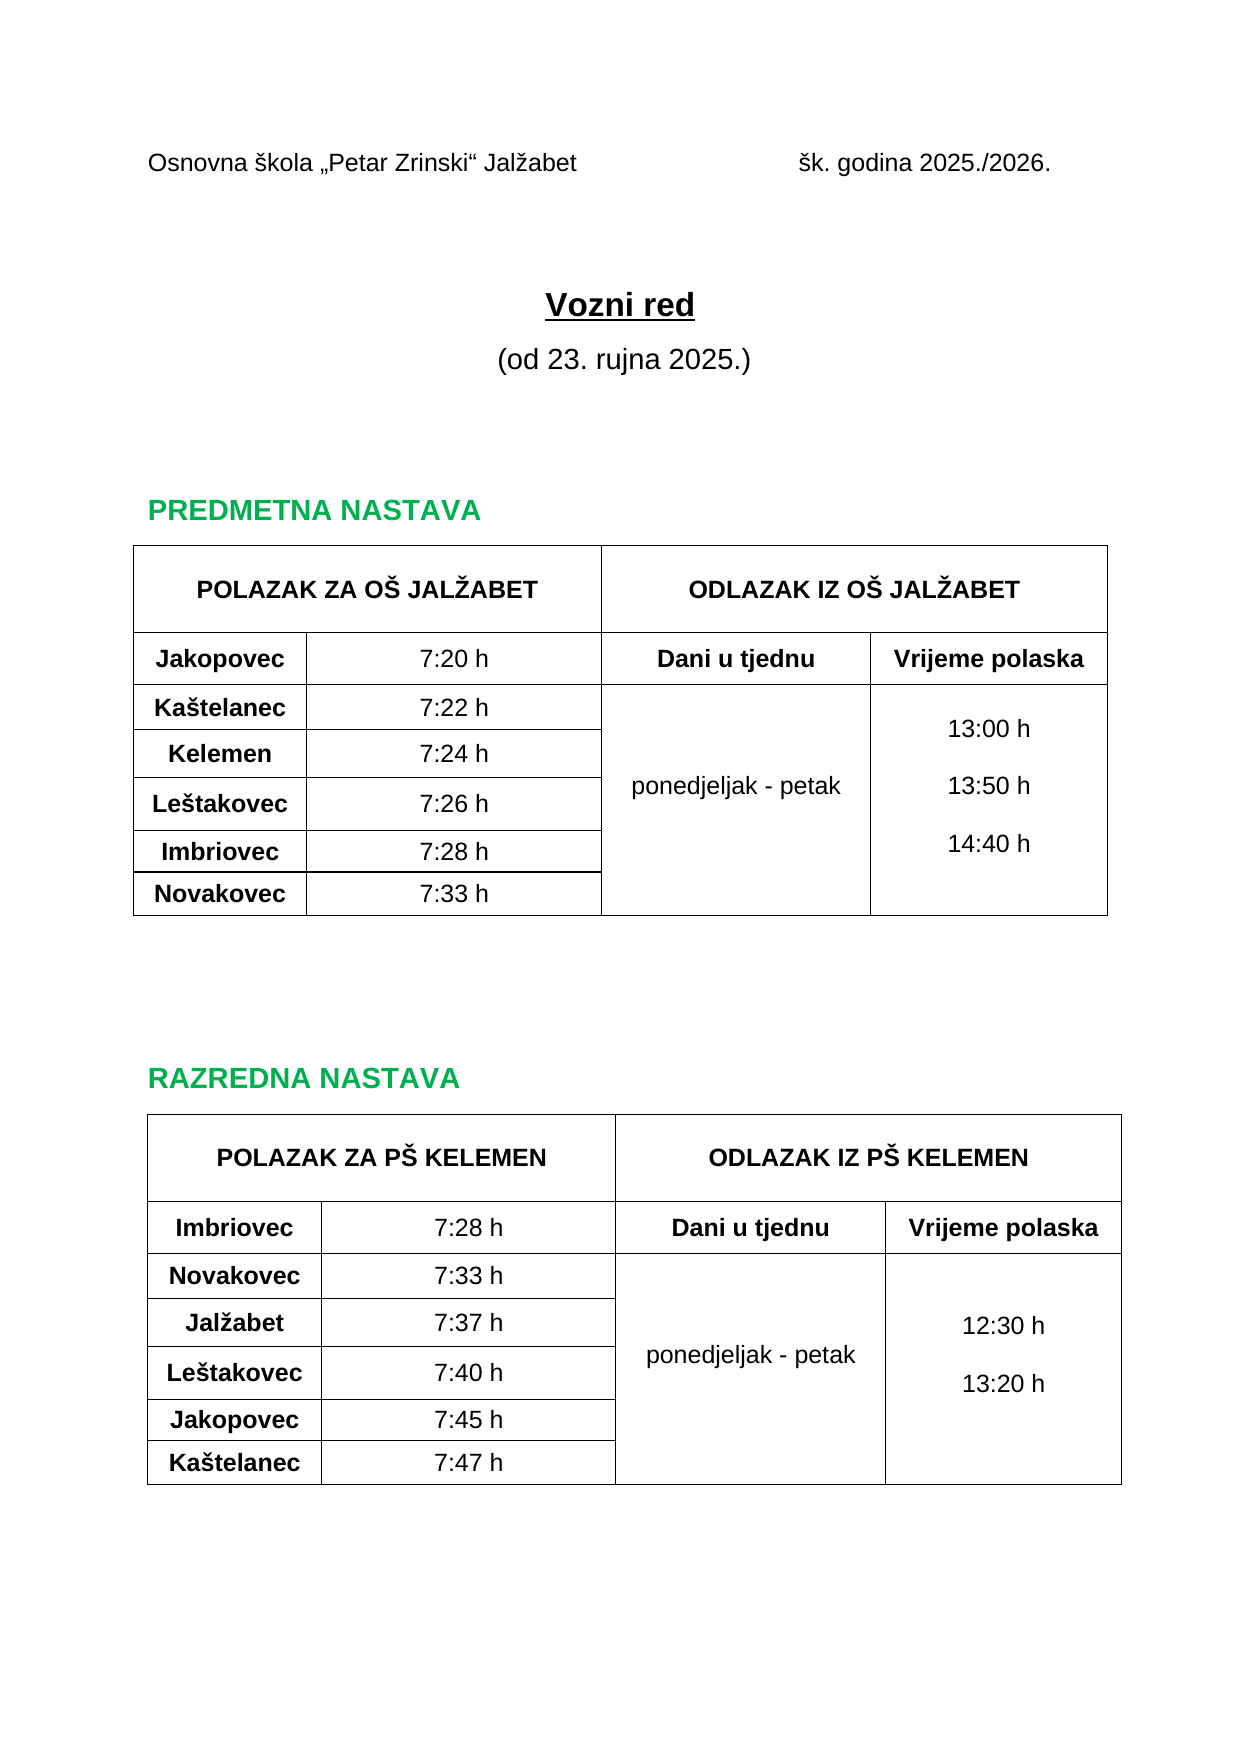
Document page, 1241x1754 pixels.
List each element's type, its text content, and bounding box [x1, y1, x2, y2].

table_cell Leštakovec [148, 1347, 321, 1398]
table_cell 7:33 h [322, 1254, 615, 1298]
table_cell 7:24 h [307, 730, 601, 777]
table_cell 7:28 h [322, 1202, 615, 1252]
table_cell 7:22 h [307, 685, 601, 729]
table_cell Imbriovec [148, 1202, 321, 1252]
table_cell Jakopovec [148, 1400, 321, 1440]
text Vozni red [148, 285, 1093, 324]
text Osnovna škola „Petar Zrinski“ Jalžabet šk. godina 2025./2026. [148, 148, 1093, 176]
table_cell Novakovec [148, 1254, 321, 1298]
table_cell 7:37 h [322, 1299, 615, 1346]
table_cell 7:40 h [322, 1347, 615, 1398]
table_cell Imbriovec [134, 831, 306, 871]
table_cell 7:33 h [307, 873, 601, 915]
table_cell Kelemen [134, 730, 306, 777]
table_cell Novakovec [134, 873, 306, 915]
table_cell Vrijeme polaska [871, 633, 1107, 684]
table_header POLAZAK ZA OŠ JALŽABET [134, 546, 601, 632]
table_cell Dani u tjednu [616, 1202, 885, 1252]
table_cell Vrijeme polaska [886, 1202, 1121, 1252]
table_header POLAZAK ZA PŠ KELEMEN [148, 1115, 615, 1201]
table_cell 7:26 h [307, 778, 601, 830]
table_cell 7:45 h [322, 1400, 615, 1440]
table_cell 12:30 h 13:20 h [886, 1254, 1121, 1484]
table_cell Kaštelanec [134, 685, 306, 729]
table_cell ponedjeljak - petak [602, 685, 870, 915]
table_cell 7:47 h [322, 1441, 615, 1484]
table_cell Leštakovec [134, 778, 306, 830]
text PREDMETNA NASTAVA [148, 493, 1093, 526]
table_cell 7:28 h [307, 831, 601, 871]
table_cell Jakopovec [134, 633, 306, 684]
table_cell 13:00 h 13:50 h 14:40 h [871, 685, 1107, 915]
table_cell 7:20 h [307, 633, 601, 684]
table_header ODLAZAK IZ OŠ JALŽABET [602, 546, 1107, 632]
table_cell Dani u tjednu [602, 633, 870, 684]
table_cell Jalžabet [148, 1299, 321, 1346]
table_cell ponedjeljak - petak [616, 1254, 885, 1484]
table_header ODLAZAK IZ PŠ KELEMEN [616, 1115, 1121, 1201]
text RAZREDNA NASTAVA [148, 1062, 1093, 1095]
table_cell Kaštelanec [148, 1441, 321, 1484]
text (od 23. rujna 2025.) [148, 342, 1093, 376]
